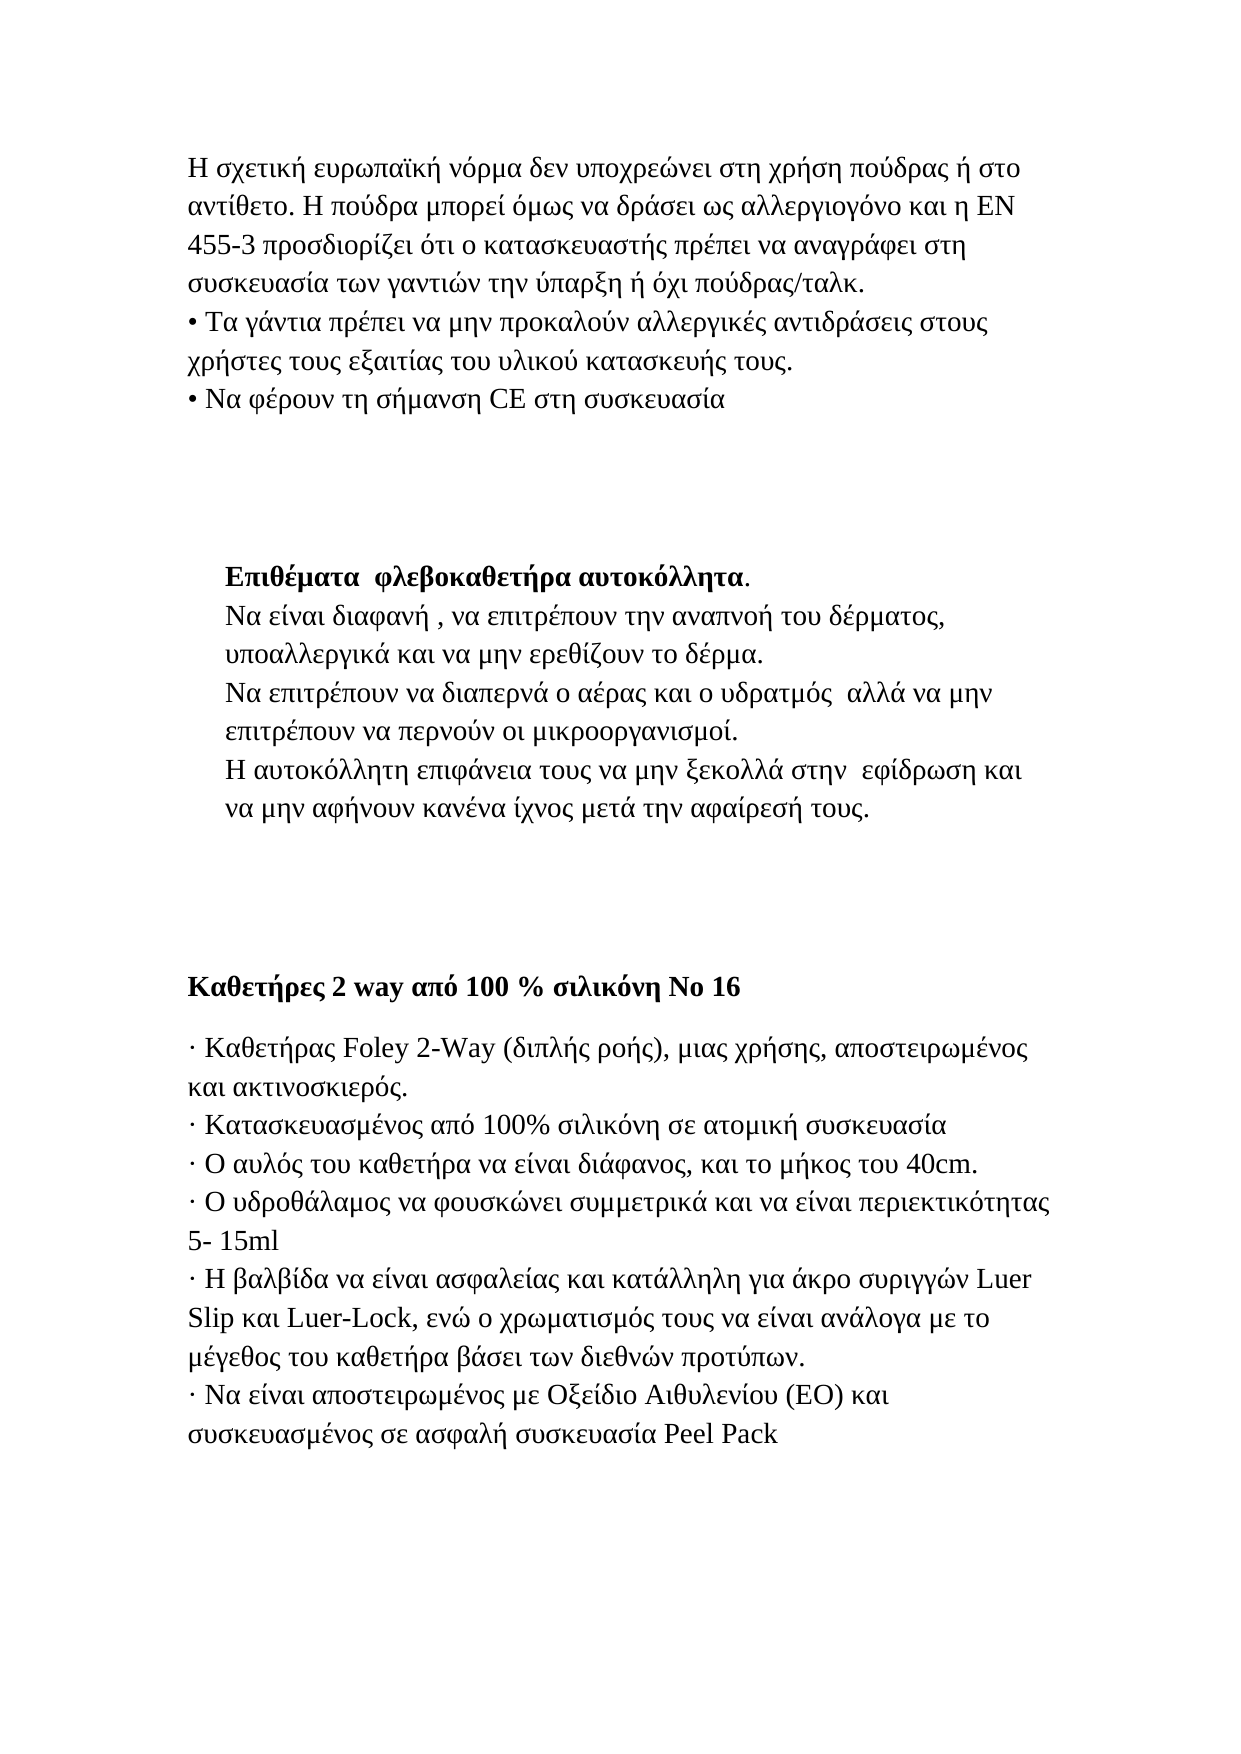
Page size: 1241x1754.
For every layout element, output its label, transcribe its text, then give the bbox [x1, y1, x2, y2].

text Επιθέματα φλεβοκαθετήρα αυτοκόλλητα. Να είναι διαφανή , να επιτρέπουν την αναπνοή του δέρματος, υποαλλεργικά και να μην ερεθίζουν το δέρμα. Να επιτρέπουν να διαπερνά ο αέρας και ο υδρατμός αλλά να μην επιτρέπουν να περνούν οι μικροοργανισμοί. Η αυτοκόλλητη επιφάνεια τους να μην ξεκολλά στην εφίδρωση και να μην αφήνουν κανένα ίχνος μετά την αφαίρεσή τους. [225, 559, 1053, 824]
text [187, 150, 1053, 415]
text · Καθετήρας Foley 2-Way (διπλής ροής), μιας χρήσης, αποστειρωμένος και ακτινοσκιερός. · Κατασκευασμένος από 100% σιλικόνη σε ατομική συσκευασία · Ο αυλός του καθετήρα να είναι διάφανος, και το μήκος του 40cm. · Ο υδροθάλαμος να φουσκώνει συμμετρικά και να είναι περιεκτικότητας 5- 15ml · Η βαλβίδα να είναι ασφαλείας και κατάλληλη για άκρο συριγγών Luer Slip και Luer-Lock, ενώ ο χρωματισμός τους να είναι ανάλογα με το μέγεθος του καθετήρα βάσει των διεθνών προτύπων. · Να είναι αποστειρωμένος με Οξείδιο Αιθυλενίου (ΕΟ) και συσκευασμένος σε ασφαλή συσκευασία Peel Pack [187, 1030, 1053, 1449]
text Καθετήρες 2 way από 100 % σιλικόνη No 16 [187, 969, 1053, 1002]
